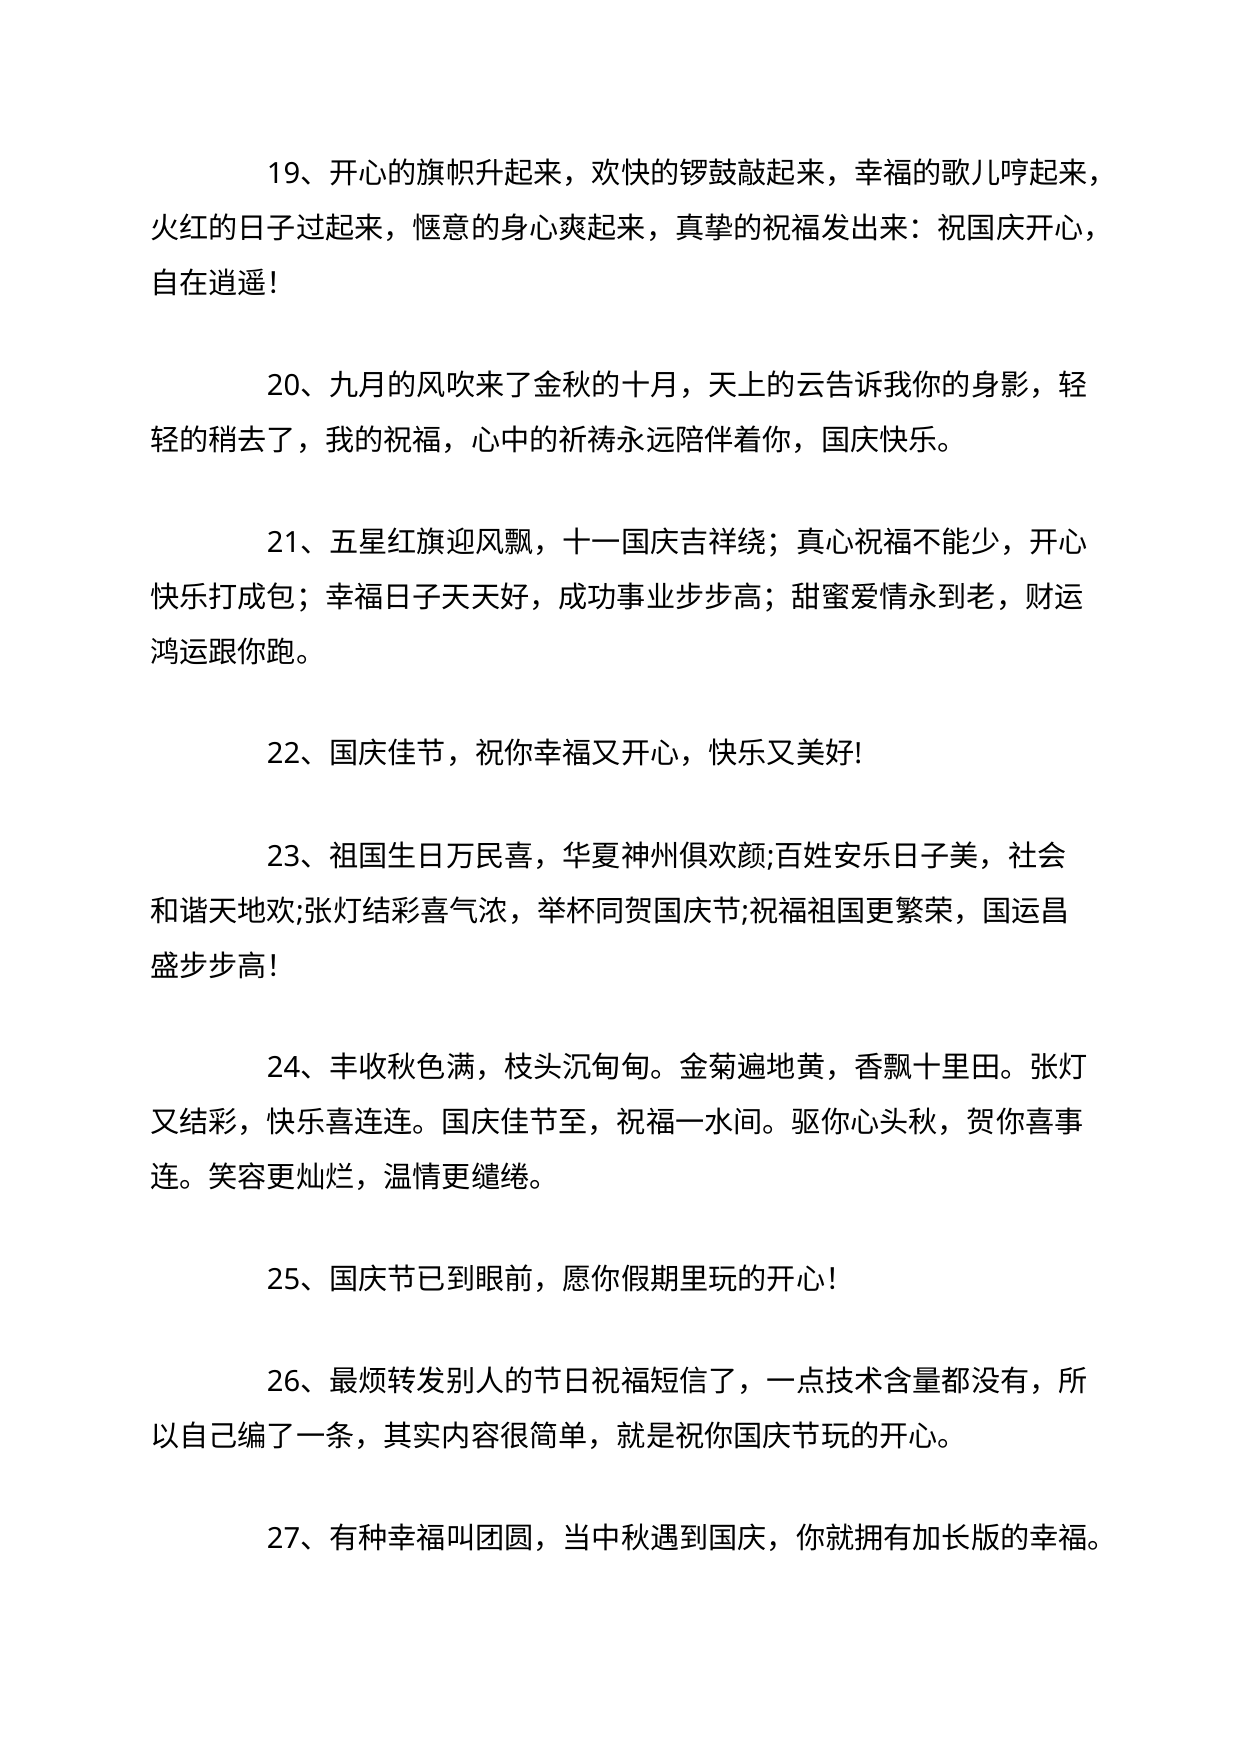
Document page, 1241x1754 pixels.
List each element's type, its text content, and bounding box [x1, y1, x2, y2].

text 24、丰收秋色满，枝头沉甸甸。金菊遍地黄，香飘十里田。张灯又结彩，快乐喜连连。国庆佳节至，祝福一水间。驱你心头秋，贺你喜事连。笑容更灿烂，温情更缱绻。 [150, 1044, 1090, 1196]
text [150, 1514, 1090, 1557]
text 25、国庆节已到眼前，愿你假期里玩的开心！ [150, 1256, 1090, 1298]
text 20、九月的风吹来了金秋的十月，天上的云告诉我你的身影，轻轻的稍去了，我的祝福，心中的祈祷永远陪伴着你，国庆快乐。 [150, 362, 1090, 459]
text 21、五星红旗迎风飘，十一国庆吉祥绕；真心祝福不能少，开心快乐打成包；幸福日子天天好，成功事业步步高；甜蜜爱情永到老，财运鸿运跟你跑。 [150, 518, 1090, 671]
text 26、最烦转发别人的节日祝福短信了，一点技术含量都没有，所以自己编了一条，其实内容很简单，就是祝你国庆节玩的开心。 [150, 1357, 1090, 1455]
text 19、开心的旗帜升起来，欢快的锣鼓敲起来，幸福的歌儿哼起来，火红的日子过起来，惬意的身心爽起来，真挚的祝福发出来：祝国庆开心，自在逍遥！ [150, 150, 1090, 302]
text 23、祖国生日万民喜，华夏神州俱欢颜;百姓安乐日子美，社会和谐天地欢;张灯结彩喜气浓，举杯同贺国庆节;祝福祖国更繁荣，国运昌盛步步高！ [150, 832, 1090, 984]
text 22、国庆佳节，祝你幸福又开心，快乐又美好! [150, 730, 1090, 772]
